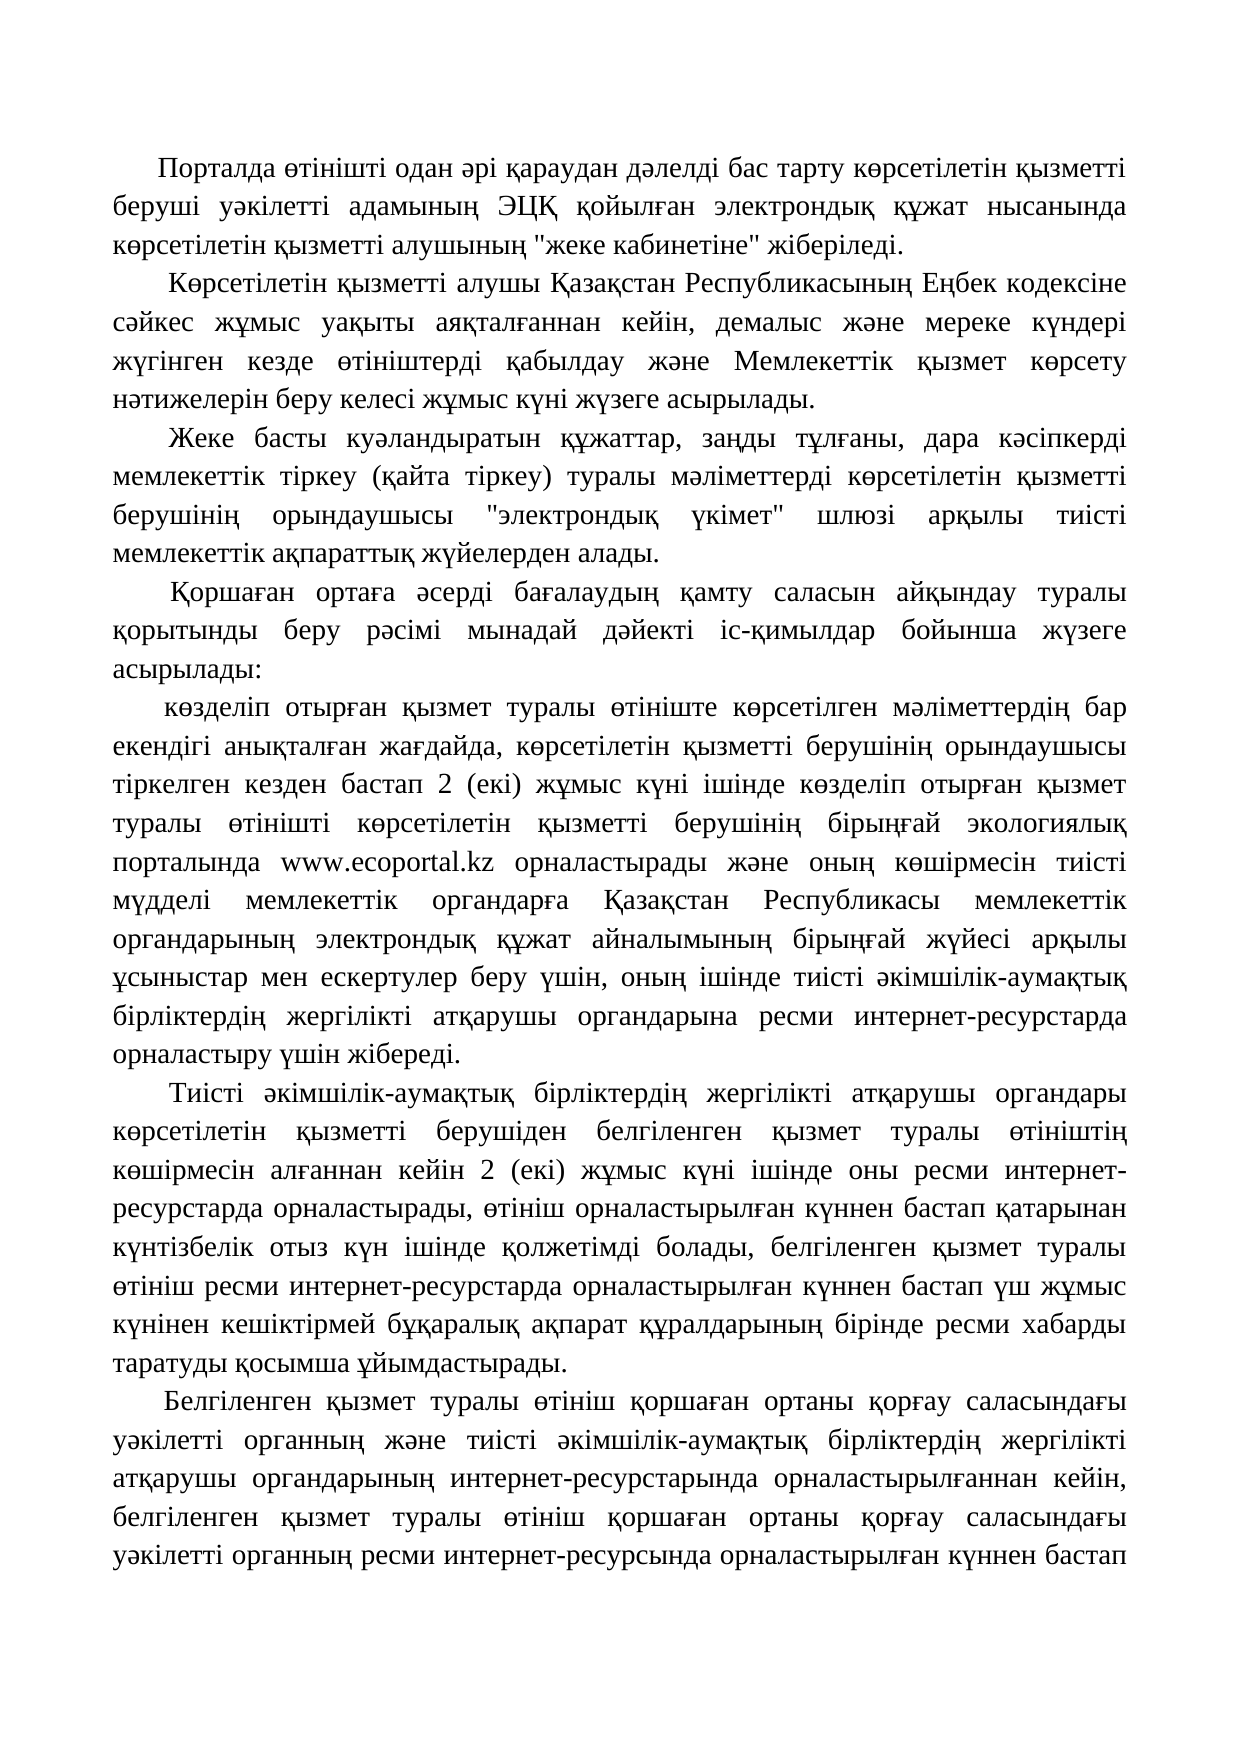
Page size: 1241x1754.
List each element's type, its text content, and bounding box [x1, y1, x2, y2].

text Қоршаған ортаға әсерді бағалаудың қамту саласын айқындау туралы қорытынды беру рәсімі мынадай дәйекті іс-қимылдар бойынша жүзеге асырылады: [112, 574, 1128, 684]
text Тиісті әкімшілік-аумақтық бірліктердің жергілікті атқарушы органдары көрсетілетін қызметті берушіден белгіленген қызмет туралы өтініштің көшірмесін алғаннан кейін 2 (екі) жұмыс күні ішінде оны ресми интернет-ресурстарда орналастырады, өтініш орналастырылған күннен бастап қатарынан күнтізбелік отыз күн ішінде қолжетімді болады, белгіленген қызмет туралы өтініш ресми интернет-ресурстарда орналастырылған күннен бастап үш жұмыс күнінен кешіктірмей бұқаралық ақпарат құралдарының бірінде ресми хабарды таратуды қосымша ұйымдастырады. [112, 1075, 1128, 1378]
text Жеке басты куәландыратын құжаттар, заңды тұлғаны, дара кәсіпкерді мемлекеттік тіркеу (қайта тіркеу) туралы мәліметтерді көрсетілетін қызметті берушінің орындаушысы "электрондық үкімет" шлюзі арқылы тиісті мемлекеттік ақпараттық жүйелерден алады. [112, 420, 1128, 569]
text көзделіп отырған қызмет туралы өтініште көрсетілген мәліметтердің бар екендігі анықталған жағдайда, көрсетілетін қызметті берушінің орындаушысы тіркелген кезден бастап 2 (екі) жұмыс күні ішінде көзделіп отырған қызмет туралы өтінішті көрсетілетін қызметті берушінің бірыңғай экологиялық порталында www.ecoportal.kz орналастырады және оның көшірмесін тиісті мүдделі мемлекеттік органдарға Қазақстан Республикасы мемлекеттік органдарының электрондық құжат айналымының бірыңғай жүйесі арқылы ұсыныстар мен ескертулер беру үшін, оның ішінде тиісті әкімшілік-аумақтық бірліктердің жергілікті атқарушы органдарына ресми интернет-ресурстарда орналастыру үшін жібереді. [112, 689, 1128, 1070]
